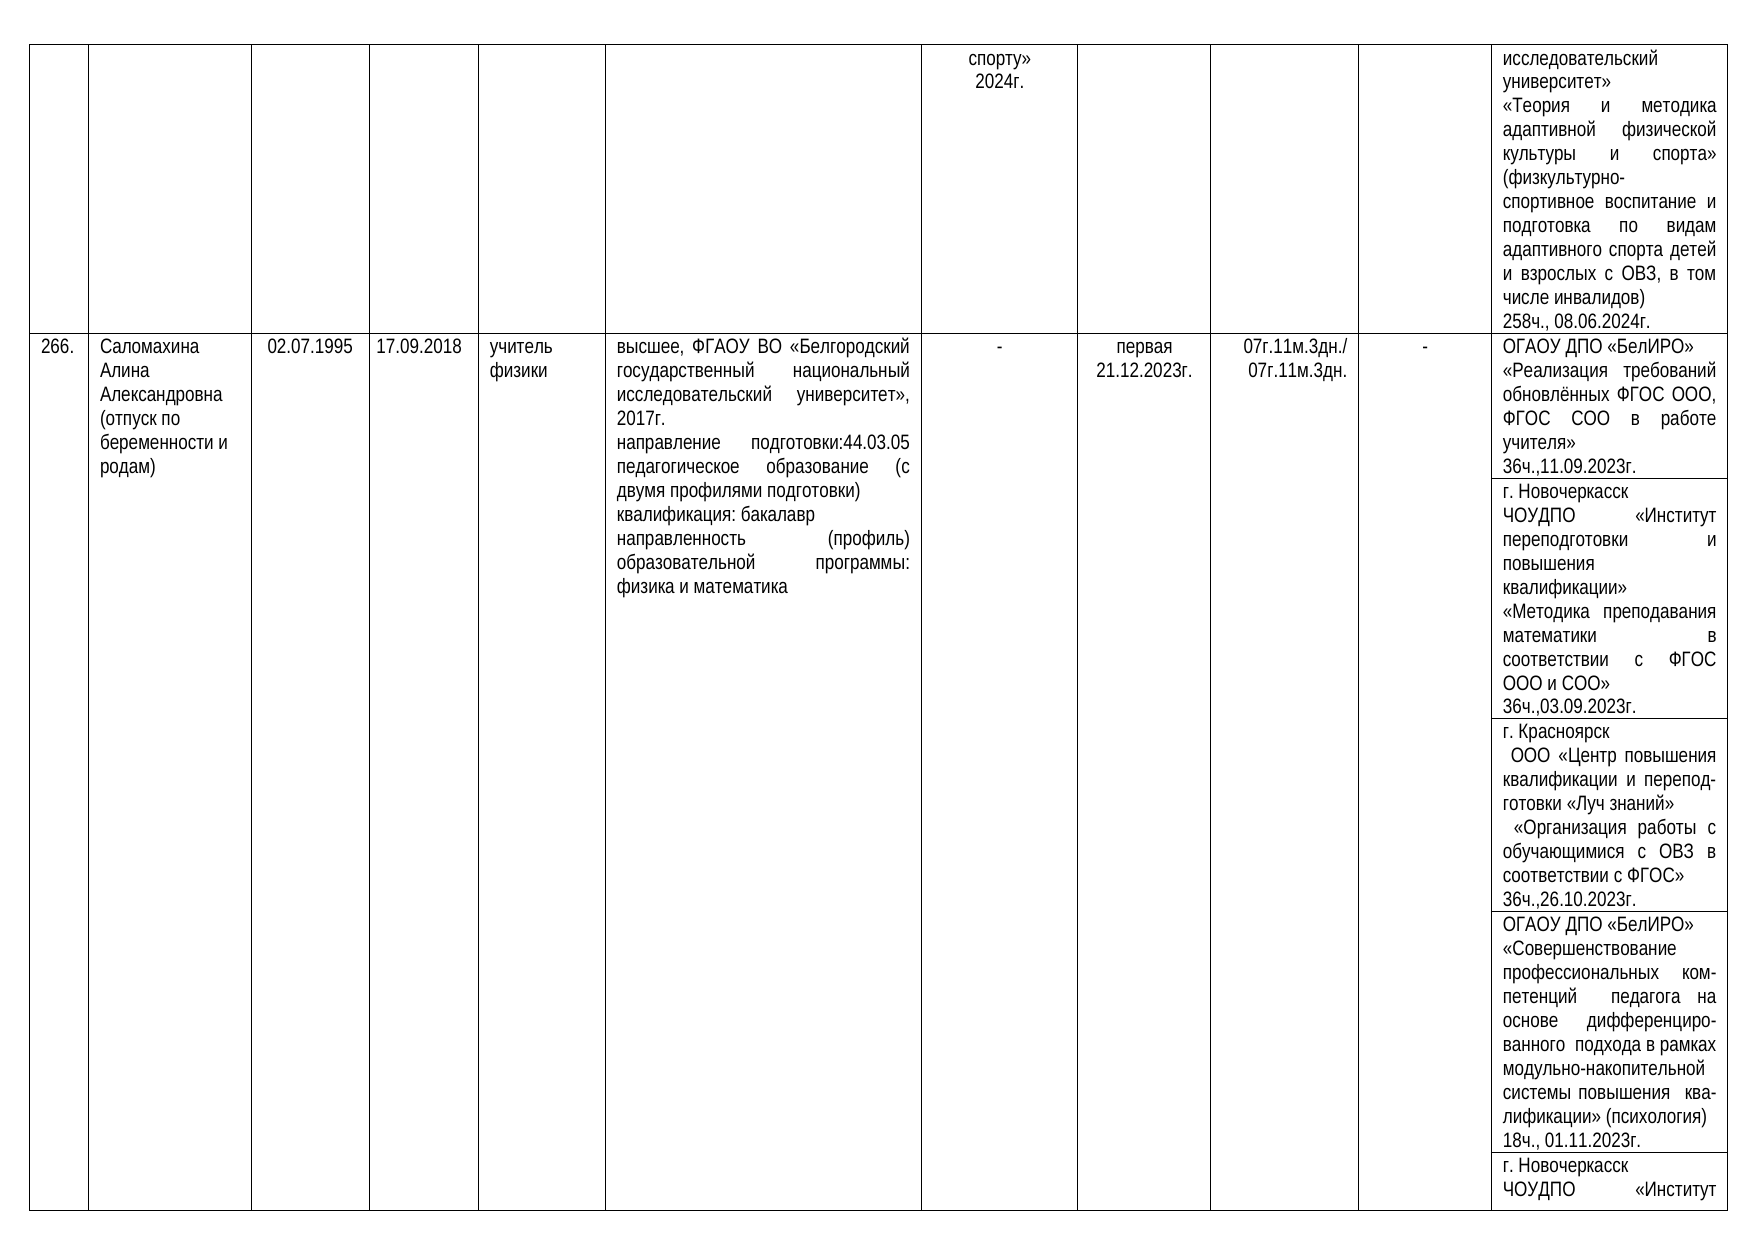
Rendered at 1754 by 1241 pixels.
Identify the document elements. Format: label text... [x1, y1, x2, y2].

table_cell ОГАОУ ДПО «БелИРО» «Реализация требований обновлённых ФГОС ООО, ФГОС СОО в работе учителя» 36ч.,11.09.2023г. [1492, 334, 1727, 478]
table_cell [1492, 45, 1727, 333]
table_cell 07г.11м.3дн./ 07г.11м.3дн. [1211, 334, 1358, 1209]
table_cell учитель физики [479, 334, 605, 1209]
table_cell [30, 334, 88, 1209]
table_cell г. Красноярск ООО «Центр повышения квалификации и перепод-готовки «Луч знаний» «Организация работы с обучающимися с ОВЗ в соответствии с ФГОС» 36ч.,26.10.2023г. [1492, 719, 1727, 911]
table_cell - [1359, 334, 1491, 1209]
table_cell высшее, ФГАОУ ВО «Белгородский государственный национальный исследовательский университет», 2017г. направление подготовки:44.03.05 педагогическое образование (с двумя профилями подготовки) квалификация: бакалавр направленность (профиль) образовательной программы: физика и математика [606, 334, 921, 1209]
table_cell Саломахина Алина Александровна (отпуск по беременности и родам) [89, 334, 251, 1209]
table_cell 17.09.2018 [370, 334, 478, 1209]
table_cell - [922, 334, 1077, 1209]
table_cell г. Новочеркасск ЧОУДПО «Институт переподготовки и повышения квалификации» «Методика преподавания математики в соответствии с ФГОС ООО и СОО» 36ч.,03.09.2023г. [1492, 479, 1727, 718]
table_cell первая 21.12.2023г. [1078, 334, 1210, 1209]
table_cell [1492, 1153, 1727, 1209]
table_cell ОГАОУ ДПО «БелИРО» «Совершенствование профессиональных ком-петенций педагога на основе дифференциро-ванного подхода в рамках модульно-накопительной системы повышения ква-лификации» (психология) 18ч., 01.11.2023г. [1492, 912, 1727, 1152]
table_cell 02.07.1995 [252, 334, 369, 1209]
